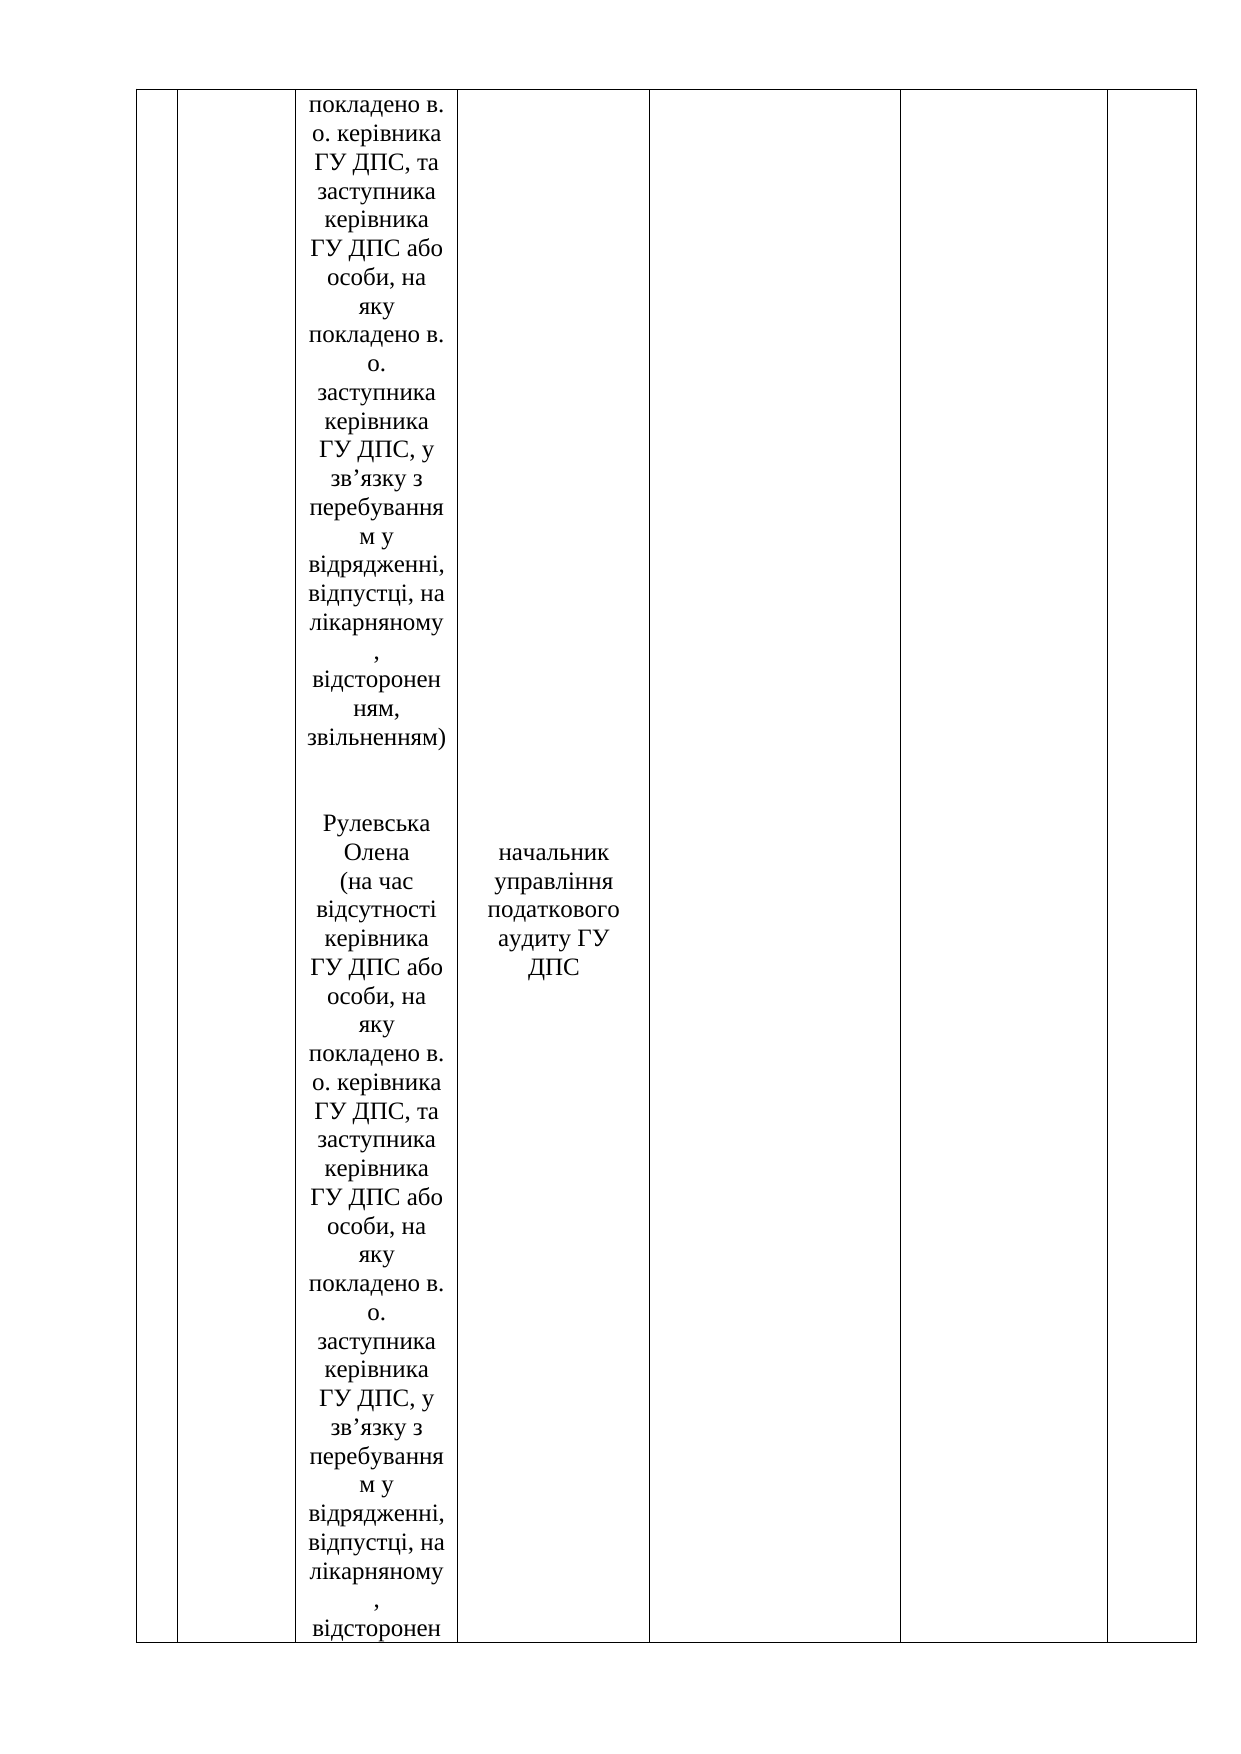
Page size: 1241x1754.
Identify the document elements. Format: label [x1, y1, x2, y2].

table_cell [1108, 90, 1196, 1642]
table_cell [901, 90, 1107, 1642]
table_cell [458, 90, 649, 1642]
table_cell [137, 90, 177, 1642]
table_cell [178, 90, 295, 1642]
table_cell [650, 90, 900, 1642]
table_cell [296, 90, 457, 1642]
